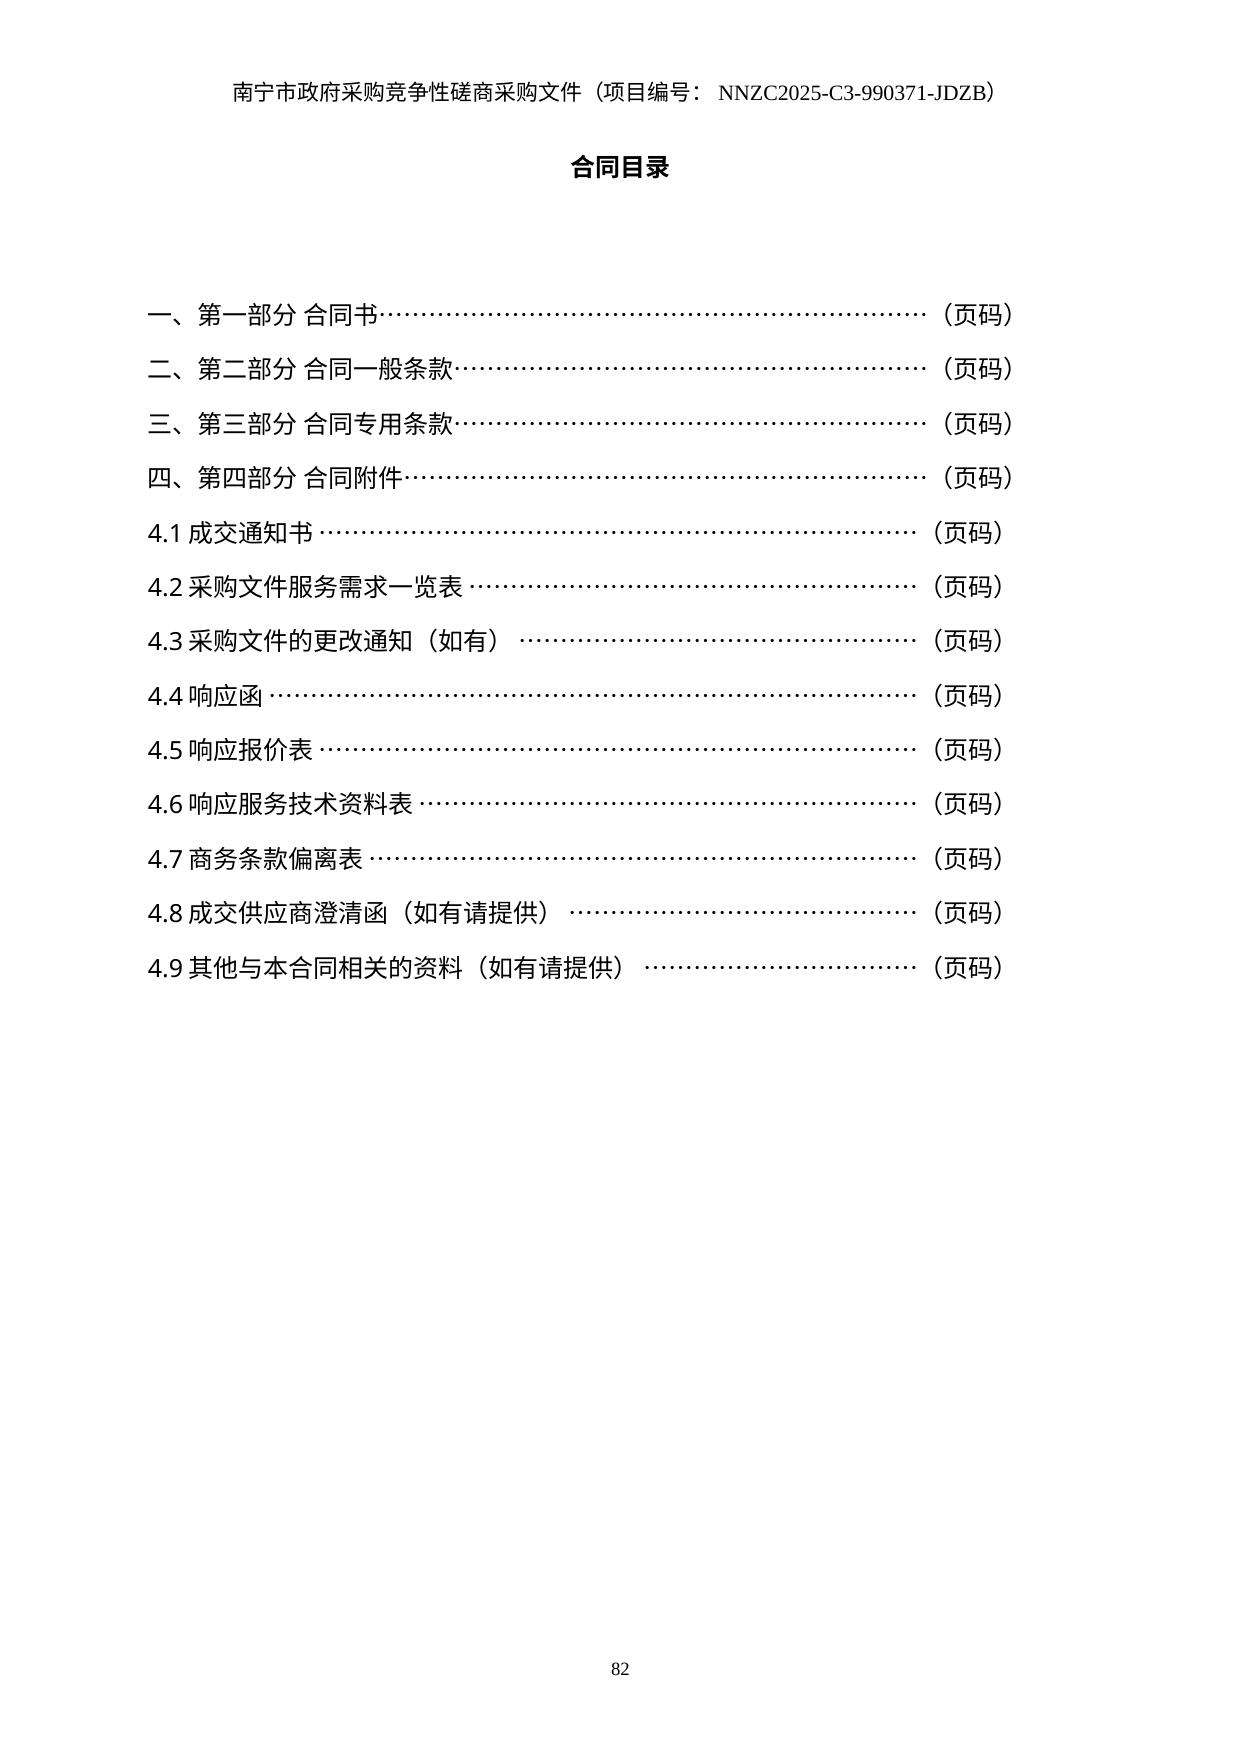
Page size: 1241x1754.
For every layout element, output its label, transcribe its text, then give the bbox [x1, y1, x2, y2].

text 四、第四部分 合同附件………………………………………………………（页码） [148, 459, 1093, 495]
text 一、第一部分 合同书…………………………………………………………（页码） [148, 296, 1093, 332]
text 4.1成交通知书 ………………………………………………………………（页码） [148, 513, 1093, 549]
text 4.6响应服务技术资料表 ……………………………………………………（页码） [148, 785, 1093, 821]
text 4.2采购文件服务需求一览表 ………………………………………………（页码） [148, 567, 1093, 604]
text 4.3采购文件的更改通知（如有） …………………………………………（页码） [148, 622, 1093, 658]
text 4.8成交供应商澄清函（如有请提供） ……………………………………（页码） [148, 894, 1093, 930]
text 4.4响应函 ……………………………………………………………………（页码） [148, 676, 1093, 712]
text 4.7商务条款偏离表 …………………………………………………………（页码） [148, 839, 1093, 876]
text 三、第三部分 合同专用条款…………………………………………………（页码） [148, 404, 1093, 441]
text 二、第二部分 合同一般条款…………………………………………………（页码） [148, 350, 1093, 386]
text 合同目录 [148, 148, 1093, 184]
text 4.9其他与本合同相关的资料（如有请提供） ……………………………（页码） [148, 948, 1093, 984]
text 4.5响应报价表 ………………………………………………………………（页码） [148, 731, 1093, 767]
